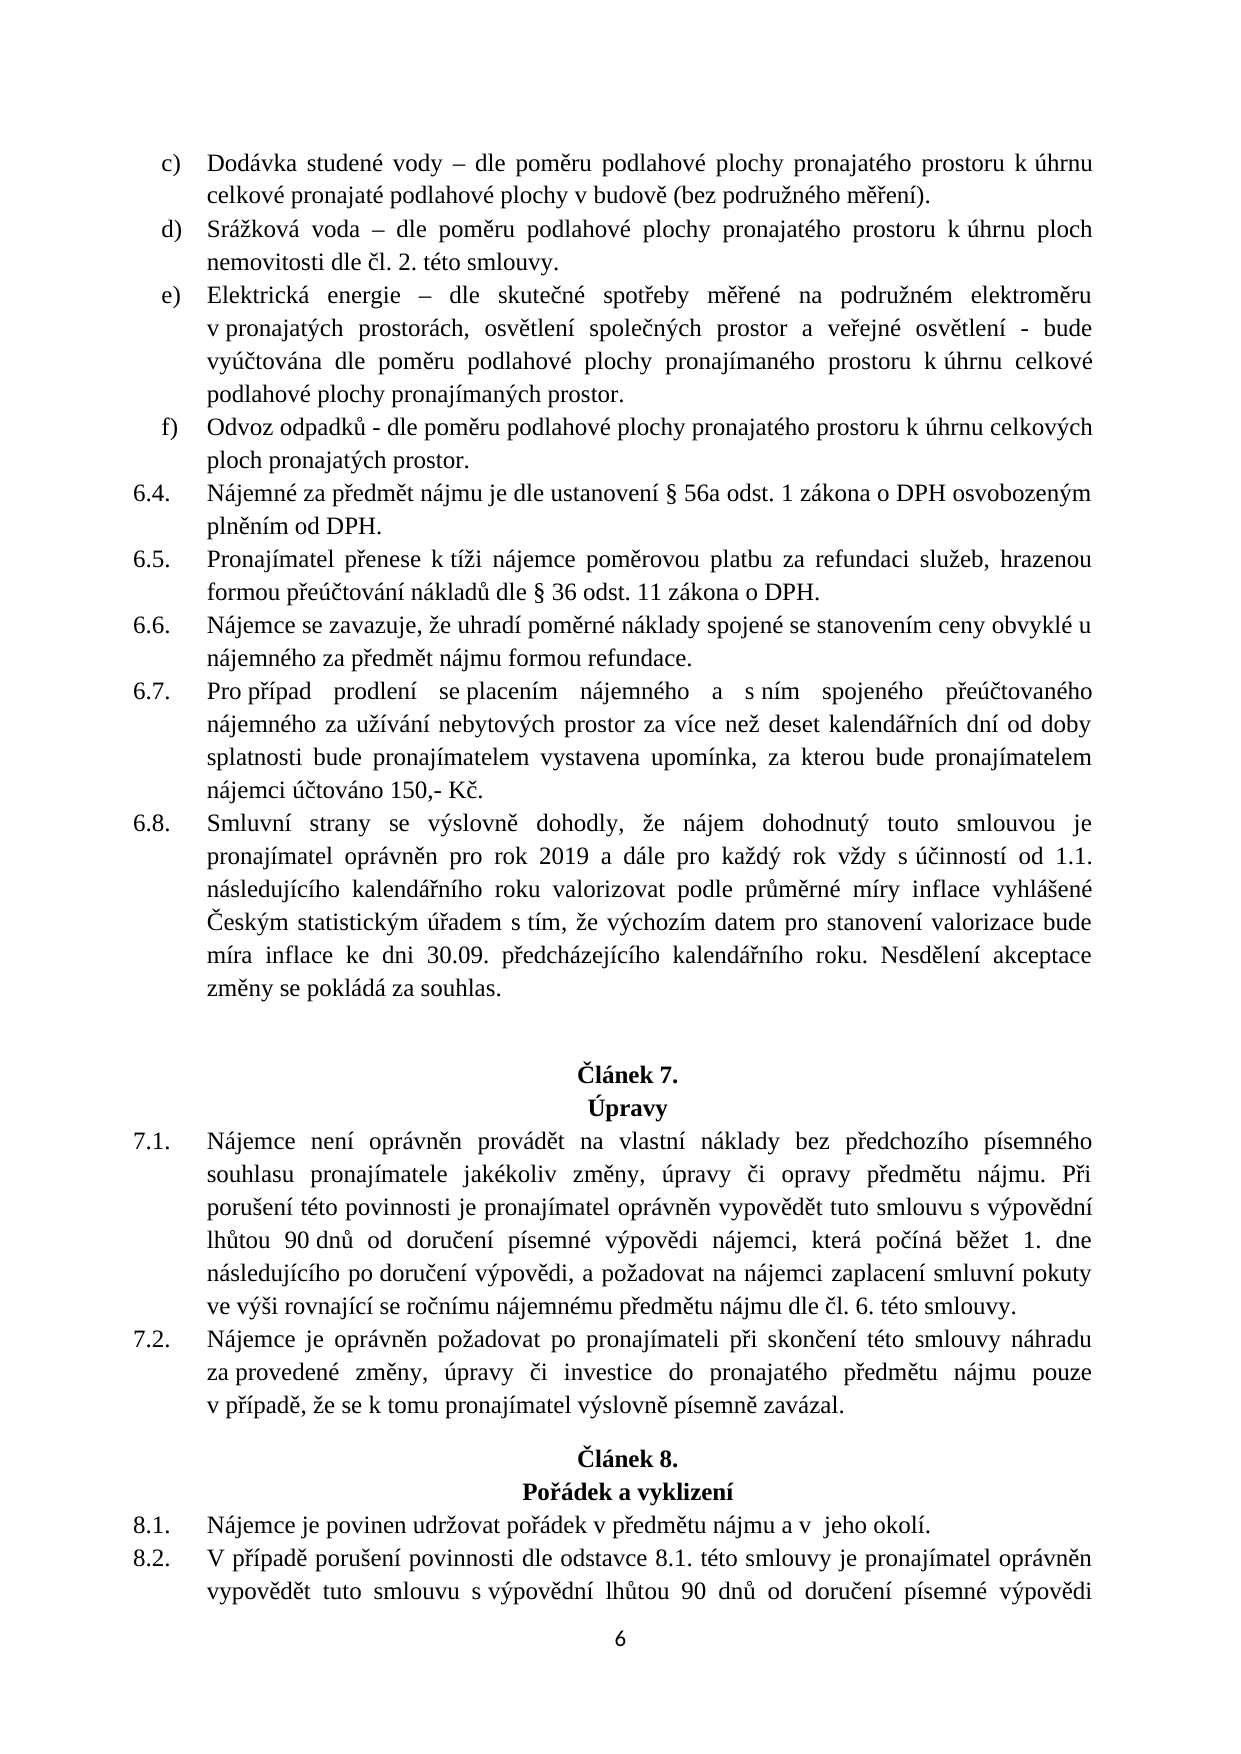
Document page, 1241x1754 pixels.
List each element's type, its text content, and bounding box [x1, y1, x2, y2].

subtitle Článek 8. [162, 1444, 1093, 1473]
list Nájemné za předmět nájmu je dle ustanovení § 56a odst. 1 zákona o DPH osvobozeným plněním od DPH. [133, 478, 1093, 539]
subtitle Pořádek a vyklizení [162, 1477, 1093, 1506]
list Elektrická energie – dle skutečné spotřeby měřené na podružném elektroměru v pronajatých prostorách, osvětlení společných prostor a veřejné osvětlení - bude vyúčtována dle poměru podlahové plochy pronajímaného prostoru k úhrnu celkové podlahové plochy pronajímaných prostor. [161, 280, 1093, 407]
subtitle Článek 7. [162, 1060, 1093, 1089]
list Nájemce je povinen udržovat pořádek v předmětu nájmu a v jeho okolí. [133, 1510, 1093, 1539]
list Nájemce je oprávněn požadovat po pronajímateli při skončení této smlouvy náhradu za provedené změny, úpravy či investice do pronajatého předmětu nájmu pouze v případě, že se k tomu pronajímatel výslovně písemně zavázal. [133, 1324, 1093, 1419]
subtitle Úpravy [162, 1093, 1093, 1122]
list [133, 1543, 1093, 1605]
list Nájemce není oprávněn provádět na vlastní náklady bez předchozího písemného souhlasu pronajímatele jakékoliv změny, úpravy či opravy předmětu nájmu. Při porušení této povinnosti je pronajímatel oprávněn vypovědět tuto smlouvu s výpovědní lhůtou 90 dnů od doručení písemné výpovědi nájemci, která počíná běžet 1. dne následujícího po doručení výpovědi, a požadovat na nájemci zaplacení smluvní pokuty ve výši rovnající se ročnímu nájemnému předmětu nájmu dle čl. 6. této smlouvy. [133, 1126, 1093, 1320]
list Pro případ prodlení se placením nájemného a s ním spojeného přeúčtovaného nájemného za užívání nebytových prostor za více než deset kalendářních dní od doby splatnosti bude pronajímatelem vystavena upomínka, za kterou bude pronajímatelem nájemci účtováno 150,- Kč. [133, 676, 1093, 804]
list Nájemce se zavazuje, že uhradí poměrné náklady spojené se stanovením ceny obvyklé u nájemného za předmět nájmu formou refundace. [133, 610, 1093, 672]
list Smluvní strany se výslovně dohodly, že nájem dohodnutý touto smlouvou je pronajímatel oprávněn pro rok 2019 a dále pro každý rok vždy s účinností od 1.1. následujícího kalendářního roku valorizovat podle průměrné míry inflace vyhlášené Českým statistickým úřadem s tím, že výchozím datem pro stanovení valorizace bude míra inflace ke dni 30.09. předcházejícího kalendářního roku. Nesdělení akceptace změny se pokládá za souhlas. [133, 808, 1093, 1002]
list Srážková voda – dle poměru podlahové plochy pronajatého prostoru k úhrnu ploch nemovitosti dle čl. 2. této smlouvy. [161, 214, 1093, 275]
list Dodávka studené vody – dle poměru podlahové plochy pronajatého prostoru k úhrnu celkové pronajaté podlahové plochy v budově (bez podružného měření). [161, 148, 1093, 209]
list Odvoz odpadků - dle poměru podlahové plochy pronajatého prostoru k úhrnu celkových ploch pronajatých prostor. [161, 412, 1093, 473]
list Pronajímatel přenese k tíži nájemce poměrovou platbu za refundaci služeb, hrazenou formou přeúčtování nákladů dle § 36 odst. 11 zákona o DPH. [133, 544, 1093, 606]
